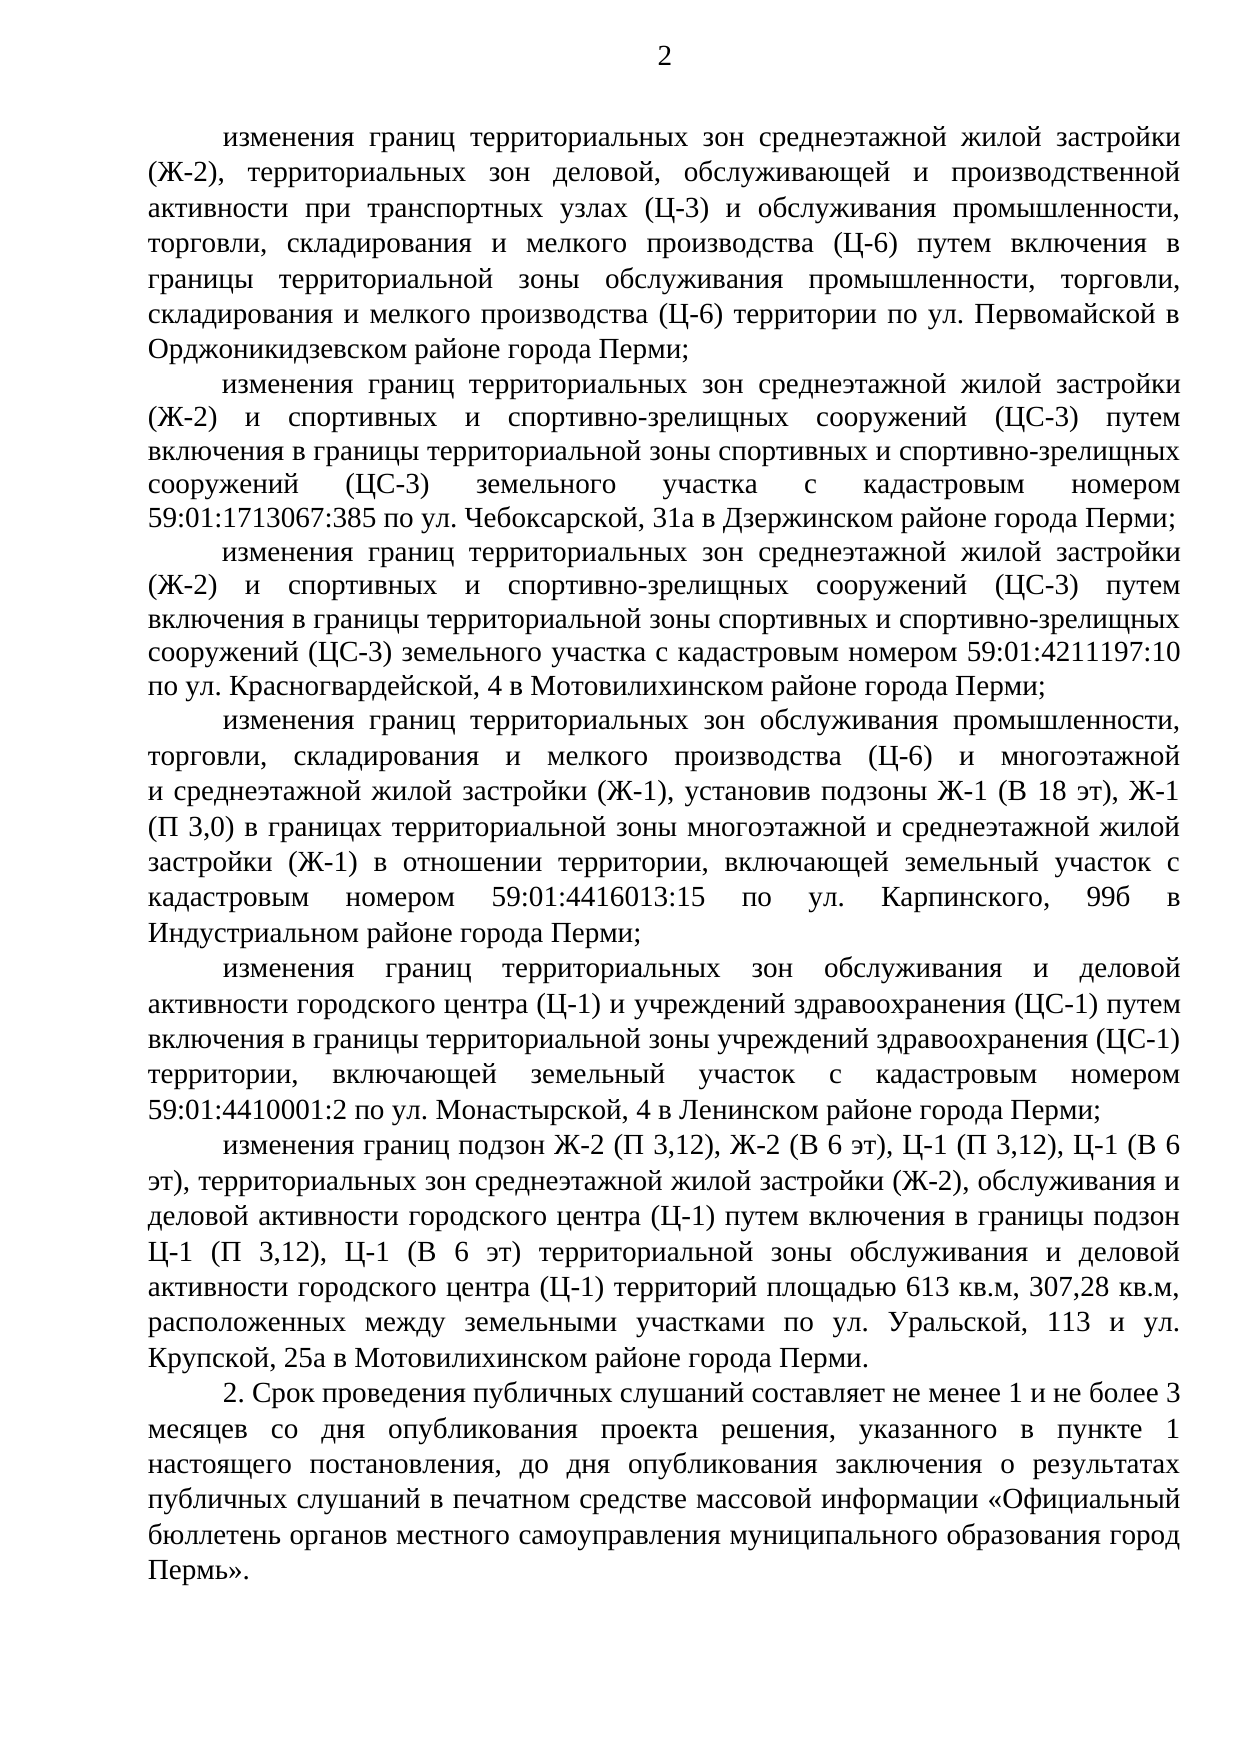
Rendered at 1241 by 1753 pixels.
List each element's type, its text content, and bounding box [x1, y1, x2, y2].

text 2. Срок проведения публичных слушаний составляет не менее 1 и не более 3 месяцев со дня опубликования проекта решения, указанного в пункте 1 настоящего постановления, до дня опубликования заключения о результатах публичных слушаний в печатном средстве массовой информации «Официальный бюллетень органов местного самоуправления муниципального образования город Пермь». [148, 1374, 1181, 1587]
text изменения границ территориальных зон обслуживания промышленности, торговли, складирования и мелкого производства (Ц-6) и многоэтажной и среднеэтажной жилой застройки (Ж-1), установив подзоны Ж-1 (В 18 эт), Ж-1 (П 3,0) в границах территориальной зоны многоэтажной и среднеэтажной жилой застройки (Ж-1) в отношении территории, включающей земельный участок с кадастровым номером 59:01:4416013:15 по ул. Карпинского, 99б в Индустриальном районе города Перми; [148, 701, 1181, 949]
text изменения границ территориальных зон среднеэтажной жилой застройки (Ж-2) и спортивных и спортивно-зрелищных сооружений (ЦС-3) путем включения в границы территориальной зоны спортивных и спортивно-зрелищных сооружений (ЦС-3) земельного участка с кадастровым номером 59:01:1713067:385 по ул. Чебоксарской, 31а в Дзержинском районе города Перми; [148, 366, 1181, 534]
text изменения границ территориальных зон обслуживания и деловой активности городского центра (Ц-1) и учреждений здравоохранения (ЦС-1) путем включения в границы территориальной зоны учреждений здравоохранения (ЦС-1) территории, включающей земельный участок с кадастровым номером 59:01:4410001:2 по ул. Монастырской, 4 в Ленинском районе города Перми; [148, 949, 1181, 1126]
text изменения границ подзон Ж-2 (П 3,12), Ж-2 (В 6 эт), Ц-1 (П 3,12), Ц-1 (В 6 эт), территориальных зон среднеэтажной жилой застройки (Ж-2), обслуживания и деловой активности городского центра (Ц-1) путем включения в границы подзон Ц-1 (П 3,12), Ц-1 (В 6 эт) территориальной зоны обслуживания и деловой активности городского центра (Ц-1) территорий площадью 613 кв.м, 307,28 кв.м, расположенных между земельными участками по ул. Уральской, 113 и ул. Крупской, 25а в Мотовилихинском районе города Перми. [148, 1126, 1181, 1374]
text изменения границ территориальных зон среднеэтажной жилой застройки (Ж-2) и спортивных и спортивно-зрелищных сооружений (ЦС-3) путем включения в границы территориальной зоны спортивных и спортивно-зрелищных сооружений (ЦС-3) земельного участка с кадастровым номером 59:01:4211197:10 по ул. Красногвардейской, 4 в Мотовилихинском районе города Перми; [148, 534, 1181, 701]
text изменения границ территориальных зон среднеэтажной жилой застройки (Ж-2), территориальных зон деловой, обслуживающей и производственной активности при транспортных узлах (Ц-3) и обслуживания промышленности, торговли, складирования и мелкого производства (Ц-6) путем включения в границы территориальной зоны обслуживания промышленности, торговли, складирования и мелкого производства (Ц-6) территории по ул. Первомайской в Орджоникидзевском районе города Перми; [148, 118, 1181, 190]
text изменения границ территориальных зон среднеэтажной жилой застройки (Ж-2), территориальных зон деловой, обслуживающей и производственной активности при транспортных узлах (Ц-3) и обслуживания промышленности, торговли, складирования и мелкого производства (Ц-6) путем включения в границы территориальной зоны обслуживания промышленности, торговли, складирования и мелкого производства (Ц-6) территории по ул. Первомайской в Орджоникидзевском районе города Перми; [148, 330, 1181, 366]
